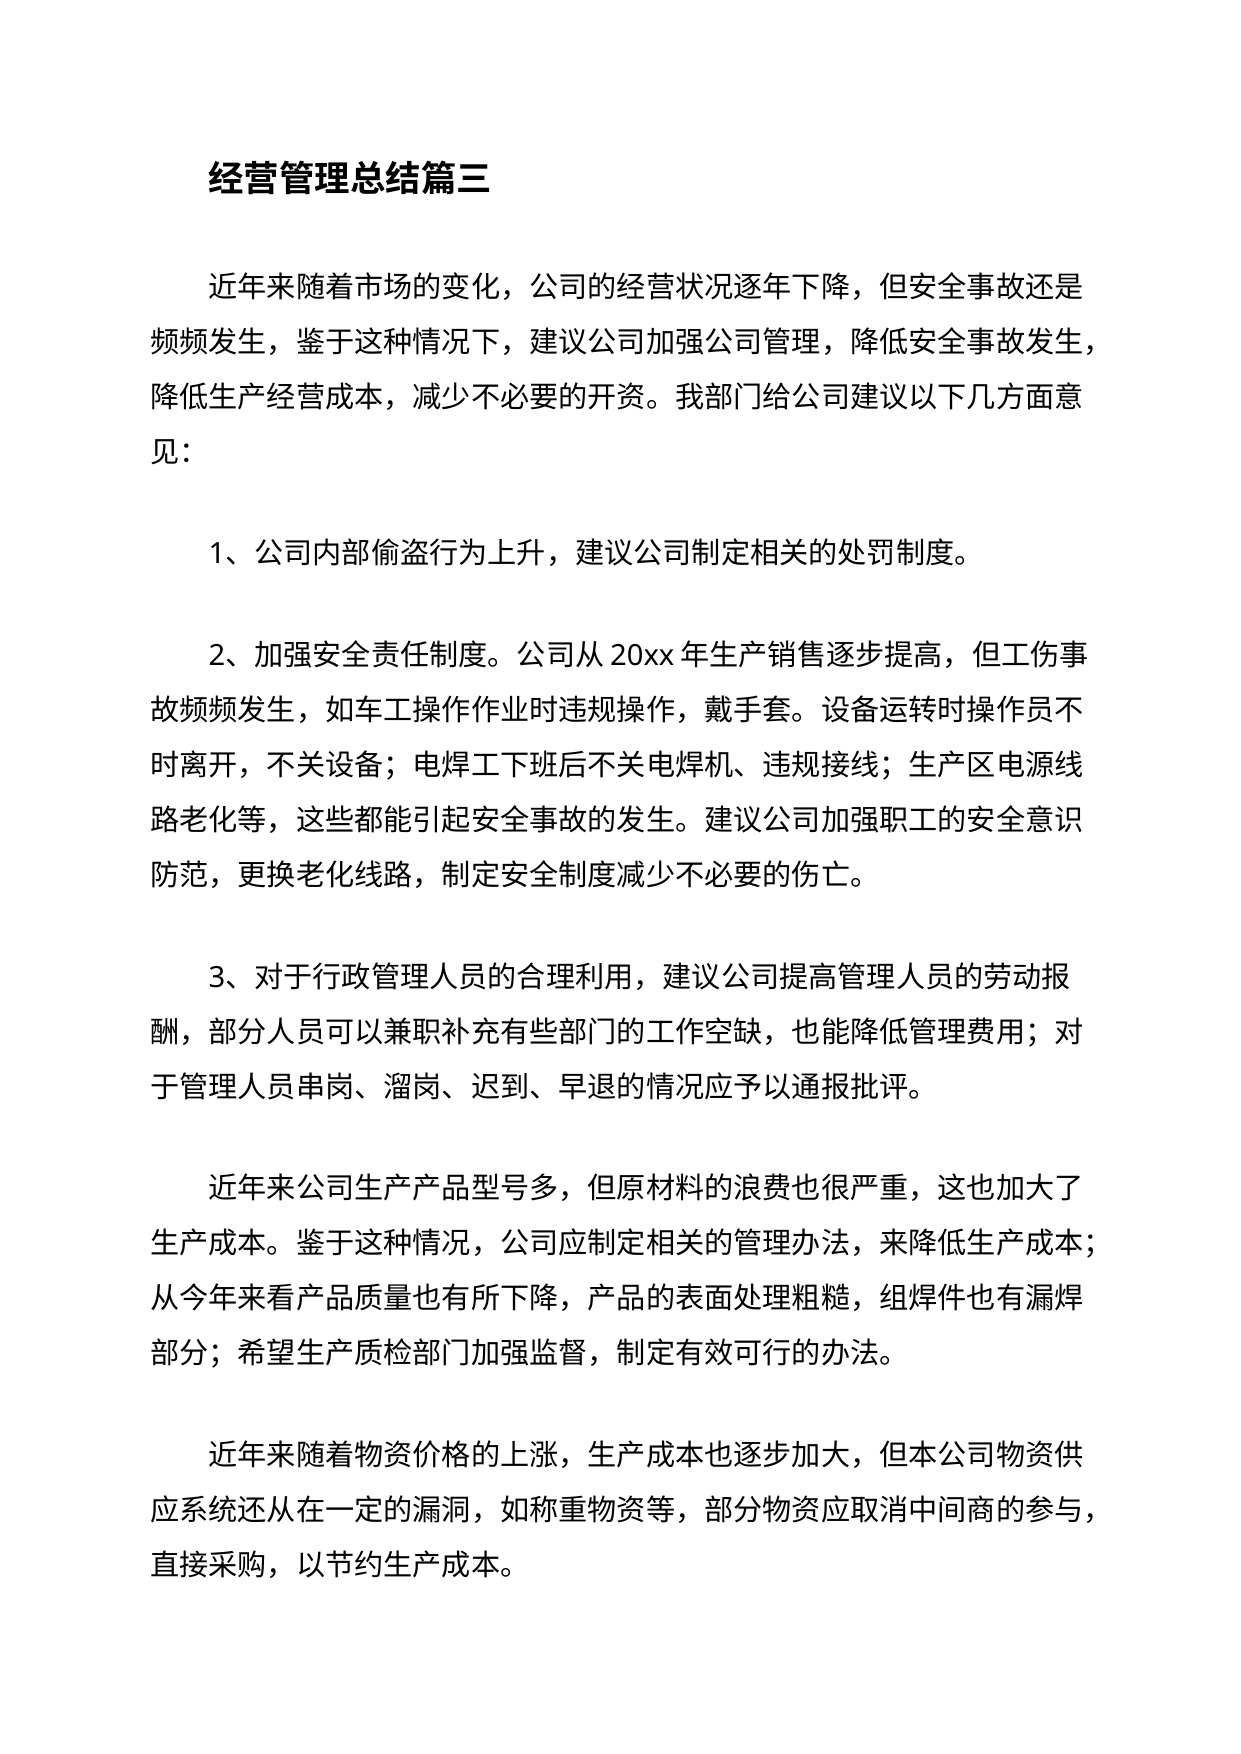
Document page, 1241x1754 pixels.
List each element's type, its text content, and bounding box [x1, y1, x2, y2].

text 2、加强安全责任制度。公司从20xx年生产销售逐步提高，但工伤事故频频发生，如车工操作作业时违规操作，戴手套。设备运转时操作员不时离开，不关设备；电焊工下班后不关电焊机、违规接线；生产区电源线路老化等，这些都能引起安全事故的发生。建议公司加强职工的安全意识防范，更换老化线路，制定安全制度减少不必要的伤亡。 [150, 632, 1090, 894]
text 1、公司内部偷盗行为上升，建议公司制定相关的处罚制度。 [150, 530, 1090, 572]
text 近年来随着市场的变化，公司的经营状况逐年下降，但安全事故还是频频发生，鉴于这种情况下，建议公司加强公司管理，降低安全事故发生，降低生产经营成本，减少不必要的开资。我部门给公司建议以下几方面意见： [150, 263, 1090, 470]
text 近年来公司生产产品型号多，但原材料的浪费也很严重，这也加大了生产成本。鉴于这种情况，公司应制定相关的管理办法，来降低生产成本；从今年来看产品质量也有所下降，产品的表面处理粗糙，组焊件也有漏焊部分；希望生产质检部门加强监督，制定有效可行的办法。 [150, 1165, 1090, 1372]
text 3、对于行政管理人员的合理利用，建议公司提高管理人员的劳动报酬，部分人员可以兼职补充有些部门的工作空缺，也能降低管理费用；对于管理人员串岗、溜岗、迟到、早退的情况应予以通报批评。 [150, 953, 1090, 1106]
text 近年来随着物资价格的上涨，生产成本也逐步加大，但本公司物资供应系统还从在一定的漏洞，如称重物资等，部分物资应取消中间商的参与，直接采购，以节约生产成本。 [150, 1431, 1090, 1583]
text 经营管理总结篇三 [150, 150, 1090, 201]
